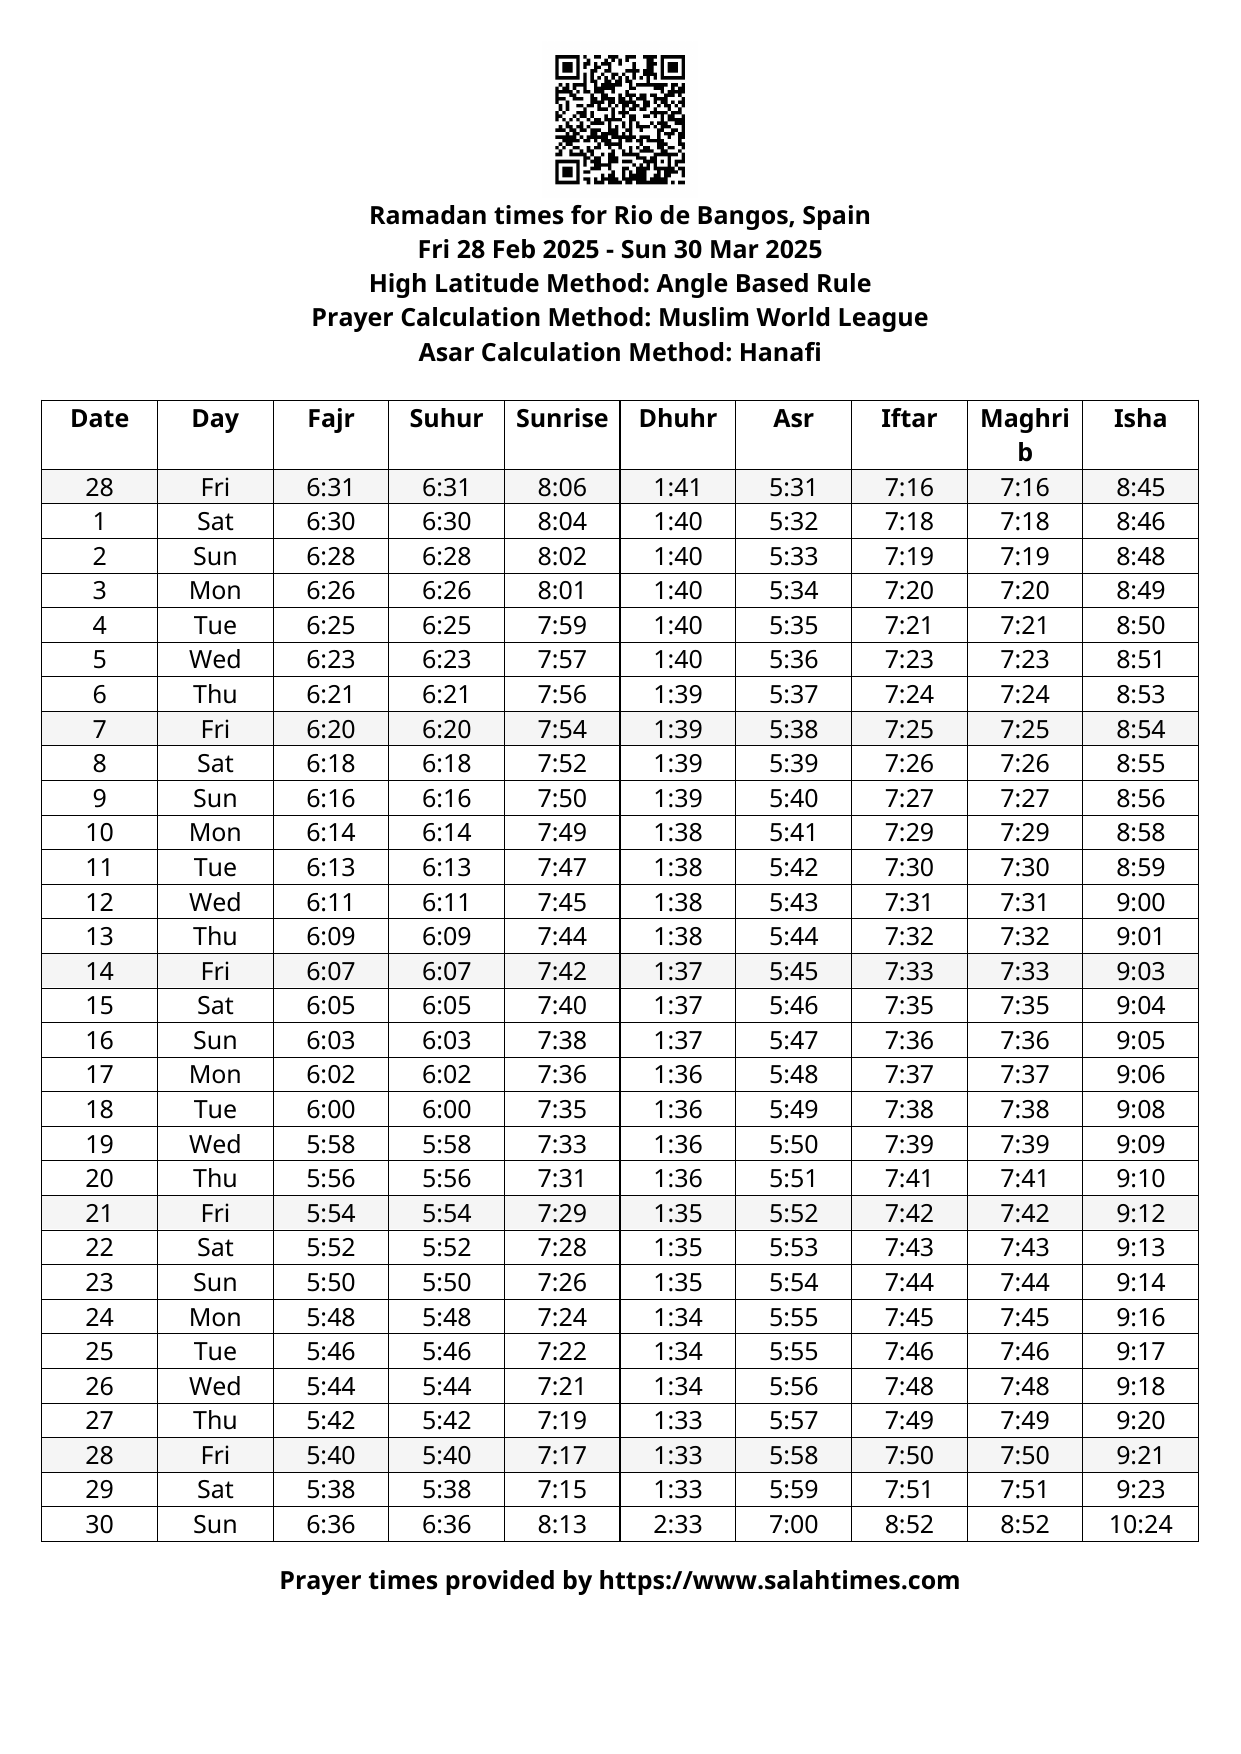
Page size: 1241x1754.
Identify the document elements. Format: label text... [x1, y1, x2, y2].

table_cell 1:33 [621, 1438, 735, 1472]
table_cell 5:51 [736, 1161, 851, 1195]
table_cell 5:58 [389, 1127, 504, 1160]
table_cell 6:36 [389, 1507, 504, 1541]
table_cell Sun [158, 781, 273, 814]
table_cell Wed [158, 885, 273, 918]
table_cell 5:52 [274, 1231, 388, 1264]
table_cell 7:42 [505, 954, 619, 987]
table_cell 6:36 [274, 1507, 388, 1541]
table_cell 5:53 [736, 1231, 851, 1264]
table_cell 9:01 [1083, 919, 1198, 953]
table_cell 6:05 [274, 989, 388, 1022]
table_cell 6:26 [389, 574, 504, 607]
table_cell 7:39 [852, 1127, 967, 1160]
table_cell 6:28 [274, 539, 388, 572]
table_cell 8:49 [1083, 574, 1198, 607]
table_cell 15 [42, 989, 157, 1022]
table_cell 6:21 [389, 677, 504, 711]
table_cell 7:38 [852, 1092, 967, 1126]
table_cell 5:52 [736, 1196, 851, 1229]
table_cell 9:17 [1083, 1334, 1198, 1368]
table_cell 7:36 [505, 1058, 619, 1091]
table_cell 9:10 [1083, 1161, 1198, 1195]
text High Latitude Method: Angle Based Rule [42, 266, 1198, 300]
table_cell 7:35 [852, 989, 967, 1022]
table_cell 7:25 [852, 712, 967, 745]
picture [542, 41, 699, 198]
table_cell 6:03 [389, 1023, 504, 1057]
table_cell 8:04 [505, 504, 619, 538]
table_cell 5:44 [389, 1369, 504, 1402]
table_cell 9:05 [1083, 1023, 1198, 1057]
table_cell 5:38 [736, 712, 851, 745]
table_cell 7:24 [968, 677, 1082, 711]
table_cell 5:50 [274, 1265, 388, 1299]
table_header Maghrib [968, 401, 1082, 469]
table_cell 7:17 [505, 1438, 619, 1472]
table_cell 5:50 [736, 1127, 851, 1160]
table_cell 19 [42, 1127, 157, 1160]
table_cell 6 [42, 677, 157, 711]
table_cell 1:36 [621, 1127, 735, 1160]
table_cell 6:31 [389, 470, 504, 503]
table_cell 5:46 [736, 989, 851, 1022]
table_cell Tue [158, 1334, 273, 1368]
table_cell 5:45 [736, 954, 851, 987]
table_cell 5:40 [274, 1438, 388, 1472]
table_cell 6:18 [274, 746, 388, 780]
table_cell 7:39 [968, 1127, 1082, 1160]
table_cell 5:52 [389, 1231, 504, 1264]
table_header Date [42, 401, 157, 469]
table_cell 1:39 [621, 677, 735, 711]
table_cell 5:56 [736, 1369, 851, 1402]
table_cell Sat [158, 1231, 273, 1264]
table_cell 7:36 [968, 1023, 1082, 1057]
table_cell 7:46 [852, 1334, 967, 1368]
table_cell Sat [158, 504, 273, 538]
table_cell Mon [158, 574, 273, 607]
table_cell Fri [158, 1438, 273, 1472]
table_cell Sun [158, 539, 273, 572]
table_cell 7:37 [968, 1058, 1082, 1091]
table_cell 6:13 [274, 850, 388, 884]
table_cell 1:39 [621, 746, 735, 780]
table_cell 7:59 [505, 608, 619, 642]
table_cell 5:55 [736, 1300, 851, 1333]
table_cell 7:51 [852, 1473, 967, 1506]
table_cell Tue [158, 1092, 273, 1126]
table_cell 6:05 [389, 989, 504, 1022]
table_cell 7:45 [968, 1300, 1082, 1333]
table_cell 7:21 [852, 608, 967, 642]
table_cell 5:48 [389, 1300, 504, 1333]
table_cell 1:38 [621, 850, 735, 884]
table_cell 10 [42, 816, 157, 849]
table_cell 9:08 [1083, 1092, 1198, 1126]
table_cell 5:33 [736, 539, 851, 572]
table_cell 7:40 [505, 989, 619, 1022]
table_cell 5:40 [736, 781, 851, 814]
table_cell 5:32 [736, 504, 851, 538]
table_cell Thu [158, 1404, 273, 1437]
table_header Suhur [389, 401, 504, 469]
table_cell 8:02 [505, 539, 619, 572]
table_cell 5:38 [274, 1473, 388, 1506]
table_cell 1:35 [621, 1265, 735, 1299]
table_cell 8:53 [1083, 677, 1198, 711]
table_cell 7:33 [968, 954, 1082, 987]
table_cell 7:30 [852, 850, 967, 884]
table_cell 7:18 [852, 504, 967, 538]
table_cell Fri [158, 712, 273, 745]
table_cell 7:26 [852, 746, 967, 780]
table_cell 1:35 [621, 1196, 735, 1229]
table_cell 7:32 [852, 919, 967, 953]
table_cell 7:51 [968, 1473, 1082, 1506]
table_cell 7:35 [505, 1092, 619, 1126]
table_cell 7:25 [968, 712, 1082, 745]
table_cell 7:49 [852, 1404, 967, 1437]
table_cell Wed [158, 1127, 273, 1160]
table_cell 7:45 [505, 885, 619, 918]
table_cell 7:38 [505, 1023, 619, 1057]
table_cell 5:58 [274, 1127, 388, 1160]
table_cell Thu [158, 1161, 273, 1195]
table_cell 5:37 [736, 677, 851, 711]
table_cell 3 [42, 574, 157, 607]
table_cell 5:46 [389, 1334, 504, 1368]
table_cell 7:19 [968, 539, 1082, 572]
table_cell 12 [42, 885, 157, 918]
table_cell 7:23 [852, 643, 967, 676]
table_cell 8:48 [1083, 539, 1198, 572]
table_cell 7:16 [968, 470, 1082, 503]
table_cell Mon [158, 816, 273, 849]
text Asar Calculation Method: Hanafi [42, 334, 1198, 368]
table_cell 7:33 [852, 954, 967, 987]
table_cell 1:34 [621, 1334, 735, 1368]
table_cell 23 [42, 1265, 157, 1299]
table_cell 17 [42, 1058, 157, 1091]
table_cell 22 [42, 1231, 157, 1264]
table_cell 7:48 [852, 1369, 967, 1402]
table_cell 7:47 [505, 850, 619, 884]
table_cell 1:40 [621, 608, 735, 642]
table_cell 7:44 [968, 1265, 1082, 1299]
table_cell 5:48 [736, 1058, 851, 1091]
text Ramadan times for Rio de Bangos, Spain [42, 198, 1198, 232]
table_cell 7:22 [505, 1334, 619, 1368]
table_cell 6:16 [389, 781, 504, 814]
table_cell 5:42 [389, 1404, 504, 1437]
table_cell 9:20 [1083, 1404, 1198, 1437]
table_cell 9:12 [1083, 1196, 1198, 1229]
table_cell 7:31 [505, 1161, 619, 1195]
table_cell 5:50 [389, 1265, 504, 1299]
table_cell 7:50 [968, 1438, 1082, 1472]
table_cell 7:38 [968, 1092, 1082, 1126]
table_cell 6:30 [389, 504, 504, 538]
table_cell 7:26 [505, 1265, 619, 1299]
table_cell 7:32 [968, 919, 1082, 953]
table_cell 7:16 [852, 470, 967, 503]
table_cell Sat [158, 746, 273, 780]
table_cell 6:25 [274, 608, 388, 642]
table_cell 6:25 [389, 608, 504, 642]
table_cell 7:19 [852, 539, 967, 572]
table_cell 9:09 [1083, 1127, 1198, 1160]
table_cell 5:34 [736, 574, 851, 607]
table_header Sunrise [505, 401, 619, 469]
table_cell 5:42 [274, 1404, 388, 1437]
table_cell 7:52 [505, 746, 619, 780]
table_cell 8:46 [1083, 504, 1198, 538]
table_cell 7:26 [968, 746, 1082, 780]
table_cell 6:14 [274, 816, 388, 849]
table_cell 5:58 [736, 1438, 851, 1472]
table_cell 5:31 [736, 470, 851, 503]
table_cell 6:00 [389, 1092, 504, 1126]
table_cell 7:19 [505, 1404, 619, 1437]
table_cell 5:44 [274, 1369, 388, 1402]
table_cell 7:28 [505, 1231, 619, 1264]
table_cell 1:35 [621, 1231, 735, 1264]
table_cell 28 [42, 1438, 157, 1472]
table_cell 6:11 [389, 885, 504, 918]
table_cell 7:41 [852, 1161, 967, 1195]
table_cell 7:24 [505, 1300, 619, 1333]
table_cell 6:14 [389, 816, 504, 849]
table_cell 7:31 [852, 885, 967, 918]
table_cell 5:35 [736, 608, 851, 642]
table_cell Tue [158, 850, 273, 884]
table_cell 9:00 [1083, 885, 1198, 918]
table_cell 6:11 [274, 885, 388, 918]
table_cell 7:23 [968, 643, 1082, 676]
table_cell 7:50 [505, 781, 619, 814]
table_cell 8:45 [1083, 470, 1198, 503]
table_cell 5 [42, 643, 157, 676]
table_cell 10:24 [1083, 1507, 1198, 1541]
table_cell 7:48 [968, 1369, 1082, 1402]
table_cell 7:24 [852, 677, 967, 711]
table_cell 7:33 [505, 1127, 619, 1160]
table_cell 5:56 [274, 1161, 388, 1195]
table_cell 7:44 [852, 1265, 967, 1299]
table_cell Fri [158, 470, 273, 503]
table_cell 7:37 [852, 1058, 967, 1091]
table_cell 2:33 [621, 1507, 735, 1541]
table_cell 7:27 [968, 781, 1082, 814]
table_cell 7:00 [736, 1507, 851, 1541]
table_cell 5:54 [736, 1265, 851, 1299]
table_cell 5:38 [389, 1473, 504, 1506]
table_cell Sun [158, 1023, 273, 1057]
table_cell 20 [42, 1161, 157, 1195]
table_header Asr [736, 401, 851, 469]
table_cell 5:54 [274, 1196, 388, 1229]
table_cell 7:29 [505, 1196, 619, 1229]
table_cell 5:43 [736, 885, 851, 918]
table_cell 6:03 [274, 1023, 388, 1057]
table_cell 4 [42, 608, 157, 642]
table_cell 8:59 [1083, 850, 1198, 884]
table_cell Sun [158, 1507, 273, 1541]
table_cell 7:36 [852, 1023, 967, 1057]
table_cell 7:31 [968, 885, 1082, 918]
table_cell 7:20 [968, 574, 1082, 607]
table_cell 7:41 [968, 1161, 1082, 1195]
table_cell 6:16 [274, 781, 388, 814]
table_cell 7:45 [852, 1300, 967, 1333]
table_cell Mon [158, 1058, 273, 1091]
table_cell 7:35 [968, 989, 1082, 1022]
table_cell 9:16 [1083, 1300, 1198, 1333]
table_cell 1:36 [621, 1092, 735, 1126]
table_cell 5:48 [274, 1300, 388, 1333]
table_cell 9:04 [1083, 989, 1198, 1022]
table_cell 8:52 [968, 1507, 1082, 1541]
table_cell 7:21 [968, 608, 1082, 642]
table_cell 8:13 [505, 1507, 619, 1541]
table_cell 6:30 [274, 504, 388, 538]
table_cell 6:31 [274, 470, 388, 503]
table_cell 6:09 [274, 919, 388, 953]
table_cell 26 [42, 1369, 157, 1402]
table_cell Sat [158, 989, 273, 1022]
table_cell 1:37 [621, 1023, 735, 1057]
table_cell 24 [42, 1300, 157, 1333]
table_cell 1:37 [621, 989, 735, 1022]
table_cell 1:38 [621, 919, 735, 953]
table_header Fajr [274, 401, 388, 469]
table_cell 1 [42, 504, 157, 538]
table_cell 1:37 [621, 954, 735, 987]
table_cell 1:38 [621, 885, 735, 918]
table_cell 6:23 [389, 643, 504, 676]
table_cell 6:09 [389, 919, 504, 953]
table_cell 6:28 [389, 539, 504, 572]
table_cell 6:26 [274, 574, 388, 607]
table_cell 6:18 [389, 746, 504, 780]
table_cell 27 [42, 1404, 157, 1437]
table_cell Fri [158, 954, 273, 987]
table_cell 1:33 [621, 1473, 735, 1506]
table_cell 1:40 [621, 574, 735, 607]
table_cell 9:06 [1083, 1058, 1198, 1091]
table_cell 5:39 [736, 746, 851, 780]
table_header Day [158, 401, 273, 469]
table_cell 8:58 [1083, 816, 1198, 849]
table_cell 7:43 [852, 1231, 967, 1264]
table_header Dhuhr [621, 401, 735, 469]
table_cell 9:21 [1083, 1438, 1198, 1472]
table_cell 7:54 [505, 712, 619, 745]
text Fri 28 Feb 2025 - Sun 30 Mar 2025 [42, 232, 1198, 266]
table_cell 7:50 [852, 1438, 967, 1472]
table_cell 25 [42, 1334, 157, 1368]
table_cell 8:06 [505, 470, 619, 503]
table_cell 1:40 [621, 504, 735, 538]
table_cell 7:44 [505, 919, 619, 953]
table_cell 1:33 [621, 1404, 735, 1437]
table_cell Thu [158, 677, 273, 711]
table_cell 7:27 [852, 781, 967, 814]
table_cell 5:46 [274, 1334, 388, 1368]
table_cell 6:02 [389, 1058, 504, 1091]
table_cell 28 [42, 470, 157, 503]
table_cell 5:44 [736, 919, 851, 953]
table_header Iftar [852, 401, 967, 469]
table_cell 8:56 [1083, 781, 1198, 814]
table_cell 7:29 [968, 816, 1082, 849]
table_cell 9:23 [1083, 1473, 1198, 1506]
table_cell 5:56 [389, 1161, 504, 1195]
table_cell 5:47 [736, 1023, 851, 1057]
table_cell 9:13 [1083, 1231, 1198, 1264]
table_cell 7 [42, 712, 157, 745]
table_cell 5:57 [736, 1404, 851, 1437]
table_cell 9:18 [1083, 1369, 1198, 1402]
table_cell Fri [158, 1196, 273, 1229]
table_cell 7:43 [968, 1231, 1082, 1264]
table_cell 5:42 [736, 850, 851, 884]
table_cell 1:39 [621, 781, 735, 814]
table_header Isha [1083, 401, 1198, 469]
table_cell 1:36 [621, 1161, 735, 1195]
table_cell 7:18 [968, 504, 1082, 538]
table_cell 5:36 [736, 643, 851, 676]
table_cell 8:51 [1083, 643, 1198, 676]
table_cell 7:49 [968, 1404, 1082, 1437]
table_cell 7:21 [505, 1369, 619, 1402]
table_cell 14 [42, 954, 157, 987]
table_cell 2 [42, 539, 157, 572]
table_cell Thu [158, 919, 273, 953]
table_cell Wed [158, 643, 273, 676]
table_cell 6:00 [274, 1092, 388, 1126]
table_cell 6:20 [389, 712, 504, 745]
table_cell 6:20 [274, 712, 388, 745]
table_cell 13 [42, 919, 157, 953]
table_cell 30 [42, 1507, 157, 1541]
table_cell 7:29 [852, 816, 967, 849]
table_cell 7:49 [505, 816, 619, 849]
table_cell 8:52 [852, 1507, 967, 1541]
table_cell Tue [158, 608, 273, 642]
table_cell 7:42 [852, 1196, 967, 1229]
table_cell 1:34 [621, 1369, 735, 1402]
table_cell 6:02 [274, 1058, 388, 1091]
table_cell 7:57 [505, 643, 619, 676]
table_cell Mon [158, 1300, 273, 1333]
table_cell 8:01 [505, 574, 619, 607]
text Prayer Calculation Method: Muslim World League [42, 300, 1198, 334]
table_cell 7:20 [852, 574, 967, 607]
table_cell 9 [42, 781, 157, 814]
table_cell Wed [158, 1369, 273, 1402]
table_cell 8:55 [1083, 746, 1198, 780]
table_cell 6:07 [274, 954, 388, 987]
table_cell 7:30 [968, 850, 1082, 884]
table_cell 7:56 [505, 677, 619, 711]
table_cell 8 [42, 746, 157, 780]
table_cell 1:36 [621, 1058, 735, 1091]
table_cell 18 [42, 1092, 157, 1126]
table_cell 5:49 [736, 1092, 851, 1126]
table_cell 6:21 [274, 677, 388, 711]
table_cell 7:15 [505, 1473, 619, 1506]
table_cell 8:54 [1083, 712, 1198, 745]
table_cell 5:40 [389, 1438, 504, 1472]
table_cell 11 [42, 850, 157, 884]
table_cell Sat [158, 1473, 273, 1506]
table_cell 5:41 [736, 816, 851, 849]
table_cell 9:03 [1083, 954, 1198, 987]
table_cell 6:23 [274, 643, 388, 676]
table_cell 6:13 [389, 850, 504, 884]
table_cell 1:41 [621, 470, 735, 503]
table_cell 29 [42, 1473, 157, 1506]
table_cell 7:42 [968, 1196, 1082, 1229]
table_cell 1:40 [621, 643, 735, 676]
table_cell 5:59 [736, 1473, 851, 1506]
text Prayer times provided by https://www.salahtimes.com [42, 1563, 1198, 1597]
table_cell 7:46 [968, 1334, 1082, 1368]
table_cell 1:39 [621, 712, 735, 745]
table_cell 5:54 [389, 1196, 504, 1229]
table_cell 9:14 [1083, 1265, 1198, 1299]
table_cell 21 [42, 1196, 157, 1229]
table_cell 1:38 [621, 816, 735, 849]
table_cell Sun [158, 1265, 273, 1299]
table_cell 5:55 [736, 1334, 851, 1368]
table_cell 1:34 [621, 1300, 735, 1333]
table_cell 16 [42, 1023, 157, 1057]
table_cell 8:50 [1083, 608, 1198, 642]
table_cell 1:40 [621, 539, 735, 572]
table_cell 6:07 [389, 954, 504, 987]
